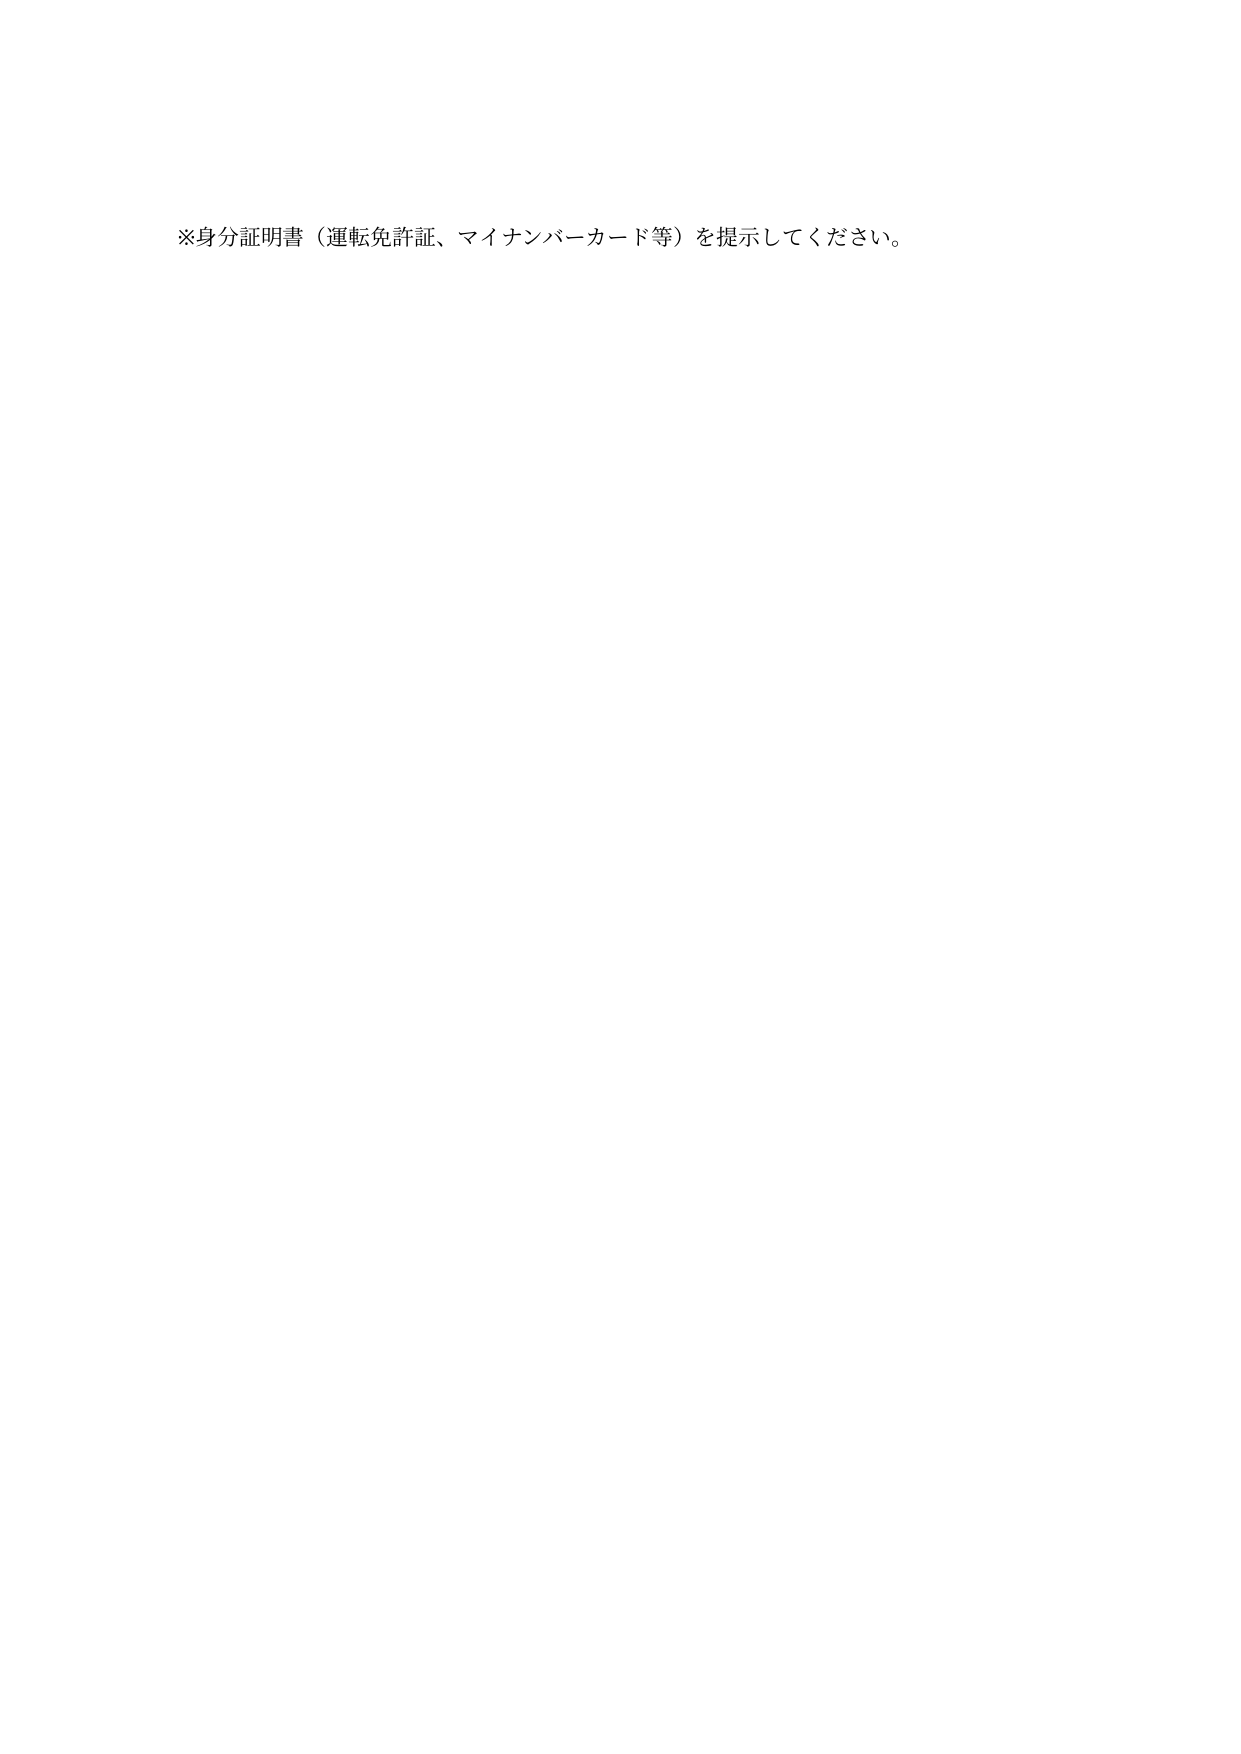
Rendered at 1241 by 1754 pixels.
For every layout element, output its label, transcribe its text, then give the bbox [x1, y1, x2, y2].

text ※身分証明書（運転免許証、マイナンバーカード等）を提示してください。 [177, 217, 976, 254]
